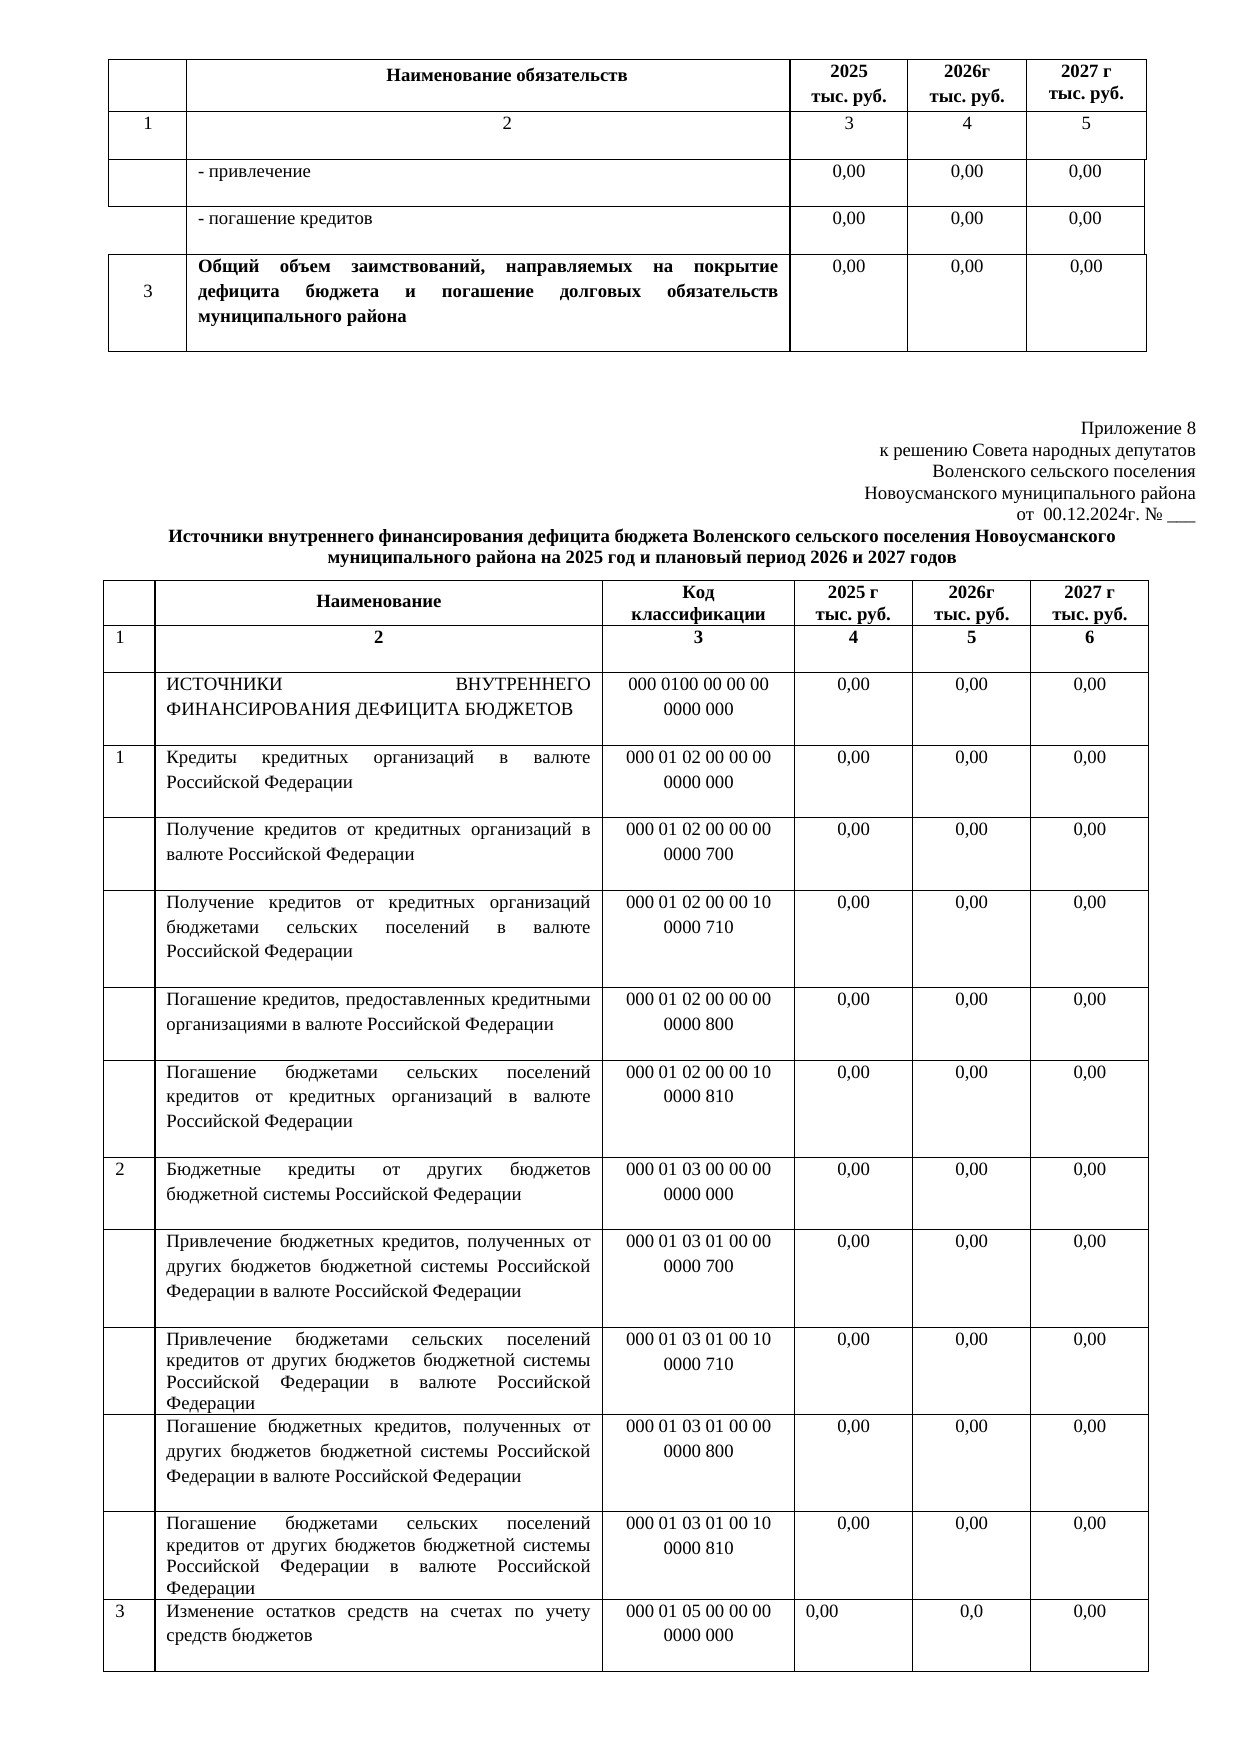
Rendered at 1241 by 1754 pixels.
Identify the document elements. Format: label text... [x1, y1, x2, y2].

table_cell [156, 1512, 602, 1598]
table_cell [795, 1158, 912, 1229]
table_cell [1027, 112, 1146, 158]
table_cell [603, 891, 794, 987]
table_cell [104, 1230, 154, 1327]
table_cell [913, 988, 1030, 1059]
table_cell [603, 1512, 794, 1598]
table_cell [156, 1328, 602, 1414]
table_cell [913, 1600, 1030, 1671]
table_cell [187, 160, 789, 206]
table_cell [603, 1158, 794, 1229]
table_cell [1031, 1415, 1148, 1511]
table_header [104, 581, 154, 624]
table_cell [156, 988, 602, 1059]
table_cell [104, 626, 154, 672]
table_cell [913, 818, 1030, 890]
text к решению Совета народных депутатов [103, 438, 1196, 460]
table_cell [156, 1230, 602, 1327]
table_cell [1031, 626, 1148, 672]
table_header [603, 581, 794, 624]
text Новоусманского муниципального района [650, 482, 1196, 503]
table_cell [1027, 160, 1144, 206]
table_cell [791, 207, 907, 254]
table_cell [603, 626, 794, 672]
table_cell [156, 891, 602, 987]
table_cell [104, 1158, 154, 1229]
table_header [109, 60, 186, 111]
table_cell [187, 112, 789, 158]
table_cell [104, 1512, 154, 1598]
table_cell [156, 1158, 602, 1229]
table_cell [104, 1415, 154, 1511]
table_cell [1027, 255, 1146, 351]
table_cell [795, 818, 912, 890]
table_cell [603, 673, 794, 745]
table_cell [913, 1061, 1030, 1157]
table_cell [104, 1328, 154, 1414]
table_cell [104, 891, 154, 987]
text Воленского сельского поселения [103, 460, 1196, 482]
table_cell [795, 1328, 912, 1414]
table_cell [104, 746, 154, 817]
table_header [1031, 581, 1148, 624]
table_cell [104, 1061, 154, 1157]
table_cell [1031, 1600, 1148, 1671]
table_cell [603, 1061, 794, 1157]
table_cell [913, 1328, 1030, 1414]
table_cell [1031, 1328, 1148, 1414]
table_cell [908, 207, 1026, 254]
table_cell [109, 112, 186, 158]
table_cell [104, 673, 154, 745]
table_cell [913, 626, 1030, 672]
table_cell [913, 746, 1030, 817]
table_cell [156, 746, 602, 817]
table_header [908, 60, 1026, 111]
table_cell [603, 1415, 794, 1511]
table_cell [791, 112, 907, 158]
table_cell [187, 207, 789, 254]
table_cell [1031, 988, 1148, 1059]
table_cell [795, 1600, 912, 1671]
text Источники внутреннего финансирования дефицита бюджета Воленского сельского поселения Новоусманского муниципального района на 2025 год и плановый период 2026 и 2027 годов [133, 525, 1152, 568]
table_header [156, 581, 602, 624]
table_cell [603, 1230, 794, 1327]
text от 00.12.2024г. № ___ [103, 503, 1196, 525]
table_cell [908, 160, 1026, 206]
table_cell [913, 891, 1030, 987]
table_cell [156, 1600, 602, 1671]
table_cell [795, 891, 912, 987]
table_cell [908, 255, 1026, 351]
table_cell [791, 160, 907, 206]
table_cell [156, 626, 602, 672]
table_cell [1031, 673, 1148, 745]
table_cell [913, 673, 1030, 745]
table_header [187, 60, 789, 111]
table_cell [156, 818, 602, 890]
text Приложение 8 [103, 417, 1196, 438]
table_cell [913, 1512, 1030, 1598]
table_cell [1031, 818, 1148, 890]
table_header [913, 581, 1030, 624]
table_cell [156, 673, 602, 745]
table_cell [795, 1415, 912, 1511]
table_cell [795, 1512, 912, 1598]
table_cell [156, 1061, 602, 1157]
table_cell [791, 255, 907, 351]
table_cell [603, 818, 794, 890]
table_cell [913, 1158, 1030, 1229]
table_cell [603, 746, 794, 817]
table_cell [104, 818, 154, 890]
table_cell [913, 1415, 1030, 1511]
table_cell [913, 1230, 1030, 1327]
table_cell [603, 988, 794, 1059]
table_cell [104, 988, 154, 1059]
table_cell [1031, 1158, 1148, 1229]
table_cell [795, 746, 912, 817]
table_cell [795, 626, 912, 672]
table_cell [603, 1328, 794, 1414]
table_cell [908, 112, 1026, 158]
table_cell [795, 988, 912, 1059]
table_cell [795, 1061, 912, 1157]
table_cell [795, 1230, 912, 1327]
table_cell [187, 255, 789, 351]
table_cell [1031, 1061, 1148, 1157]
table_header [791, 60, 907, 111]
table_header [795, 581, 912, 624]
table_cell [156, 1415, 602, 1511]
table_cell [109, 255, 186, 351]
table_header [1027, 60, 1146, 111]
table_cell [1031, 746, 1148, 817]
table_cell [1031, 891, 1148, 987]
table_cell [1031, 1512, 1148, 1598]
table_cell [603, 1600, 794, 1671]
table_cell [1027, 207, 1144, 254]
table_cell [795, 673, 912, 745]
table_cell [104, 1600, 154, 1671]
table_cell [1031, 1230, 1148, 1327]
